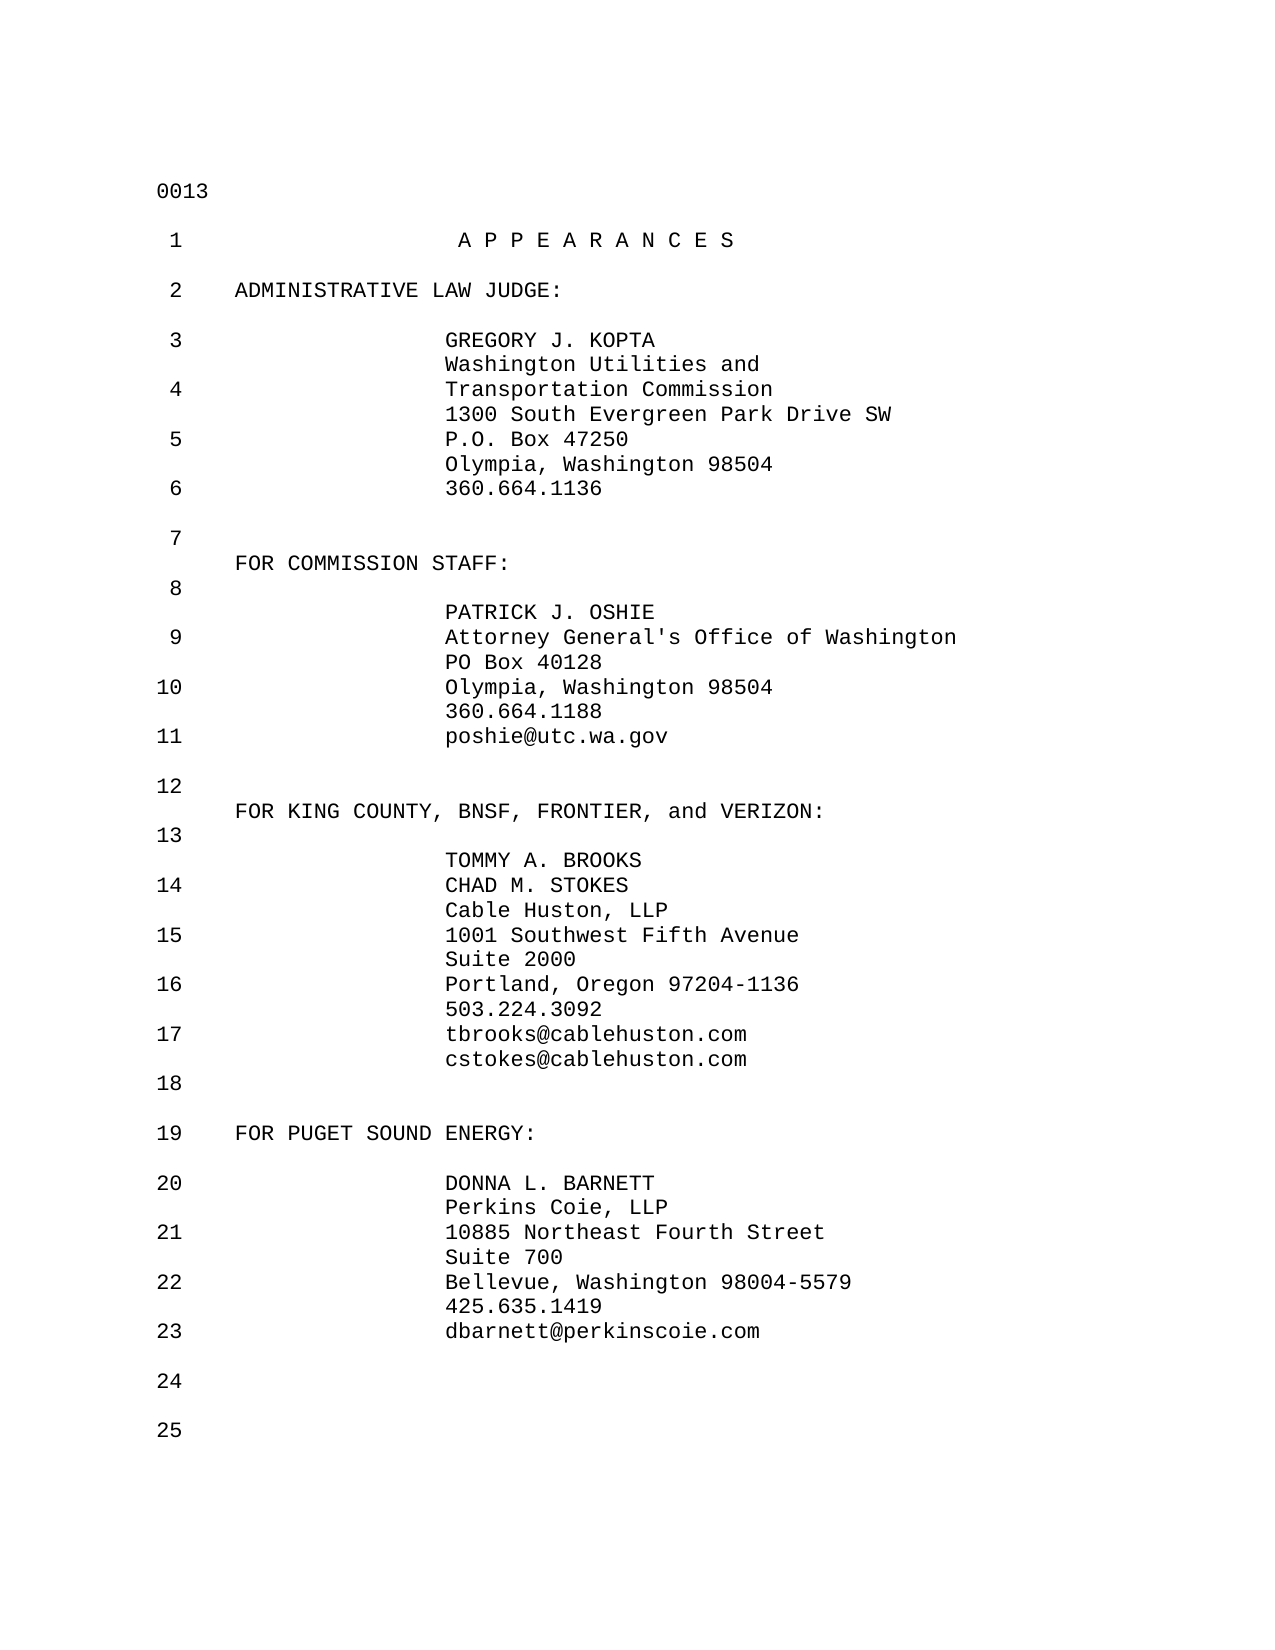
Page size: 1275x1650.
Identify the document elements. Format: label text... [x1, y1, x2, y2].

text PO Box 40128 [156, 651, 1119, 676]
text 19 FOR PUGET SOUND ENERGY: [156, 1122, 1119, 1147]
text FOR KING COUNTY, BNSF, FRONTIER, and VERIZON: [156, 800, 1119, 824]
text 17 tbrooks@cablehuston.com [156, 1023, 1119, 1048]
text 3 GREGORY J. KOPTA [156, 329, 1119, 353]
text TOMMY A. BROOKS [156, 849, 1119, 874]
text 10 Olympia, Washington 98504 [156, 676, 1119, 701]
text 20 DONNA L. BARNETT [156, 1172, 1119, 1196]
text Perkins Coie, LLP [156, 1196, 1119, 1221]
text 7 [156, 527, 1119, 552]
text Suite 2000 [156, 948, 1119, 973]
text 23 dbarnett@perkinscoie.com [156, 1320, 1119, 1345]
text 15 1001 Southwest Fifth Avenue [156, 924, 1119, 948]
text 360.664.1188 [156, 701, 1119, 725]
text 5 P.O. Box 47250 [156, 428, 1119, 453]
text FOR COMMISSION STAFF: [156, 552, 1119, 577]
text 0013 [156, 180, 1119, 205]
text 1300 South Evergreen Park Drive SW [156, 403, 1119, 428]
text 425.635.1419 [156, 1296, 1119, 1320]
text 1 A P P E A R A N C E S [156, 229, 1119, 254]
text cstokes@cablehuston.com [156, 1048, 1119, 1072]
text 6 360.664.1136 [156, 477, 1119, 502]
text Suite 700 [156, 1246, 1119, 1271]
text 8 [156, 577, 1119, 601]
text 25 [156, 1419, 1119, 1444]
text 22 Bellevue, Washington 98004-5579 [156, 1271, 1119, 1296]
text 4 Transportation Commission [156, 378, 1119, 403]
text Washington Utilities and [156, 353, 1119, 378]
text 24 [156, 1370, 1119, 1395]
text 11 poshie@utc.wa.gov [156, 725, 1119, 750]
text 21 10885 Northeast Fourth Street [156, 1221, 1119, 1246]
text 12 [156, 775, 1119, 800]
text 2 ADMINISTRATIVE LAW JUDGE: [156, 279, 1119, 304]
text PATRICK J. OSHIE [156, 601, 1119, 626]
text Olympia, Washington 98504 [156, 453, 1119, 477]
text 14 CHAD M. STOKES [156, 874, 1119, 899]
text 9 Attorney General's Office of Washington [156, 626, 1119, 651]
text 16 Portland, Oregon 97204-1136 [156, 973, 1119, 998]
text Cable Huston, LLP [156, 899, 1119, 924]
text 18 [156, 1072, 1119, 1097]
text 503.224.3092 [156, 998, 1119, 1023]
text 13 [156, 824, 1119, 849]
